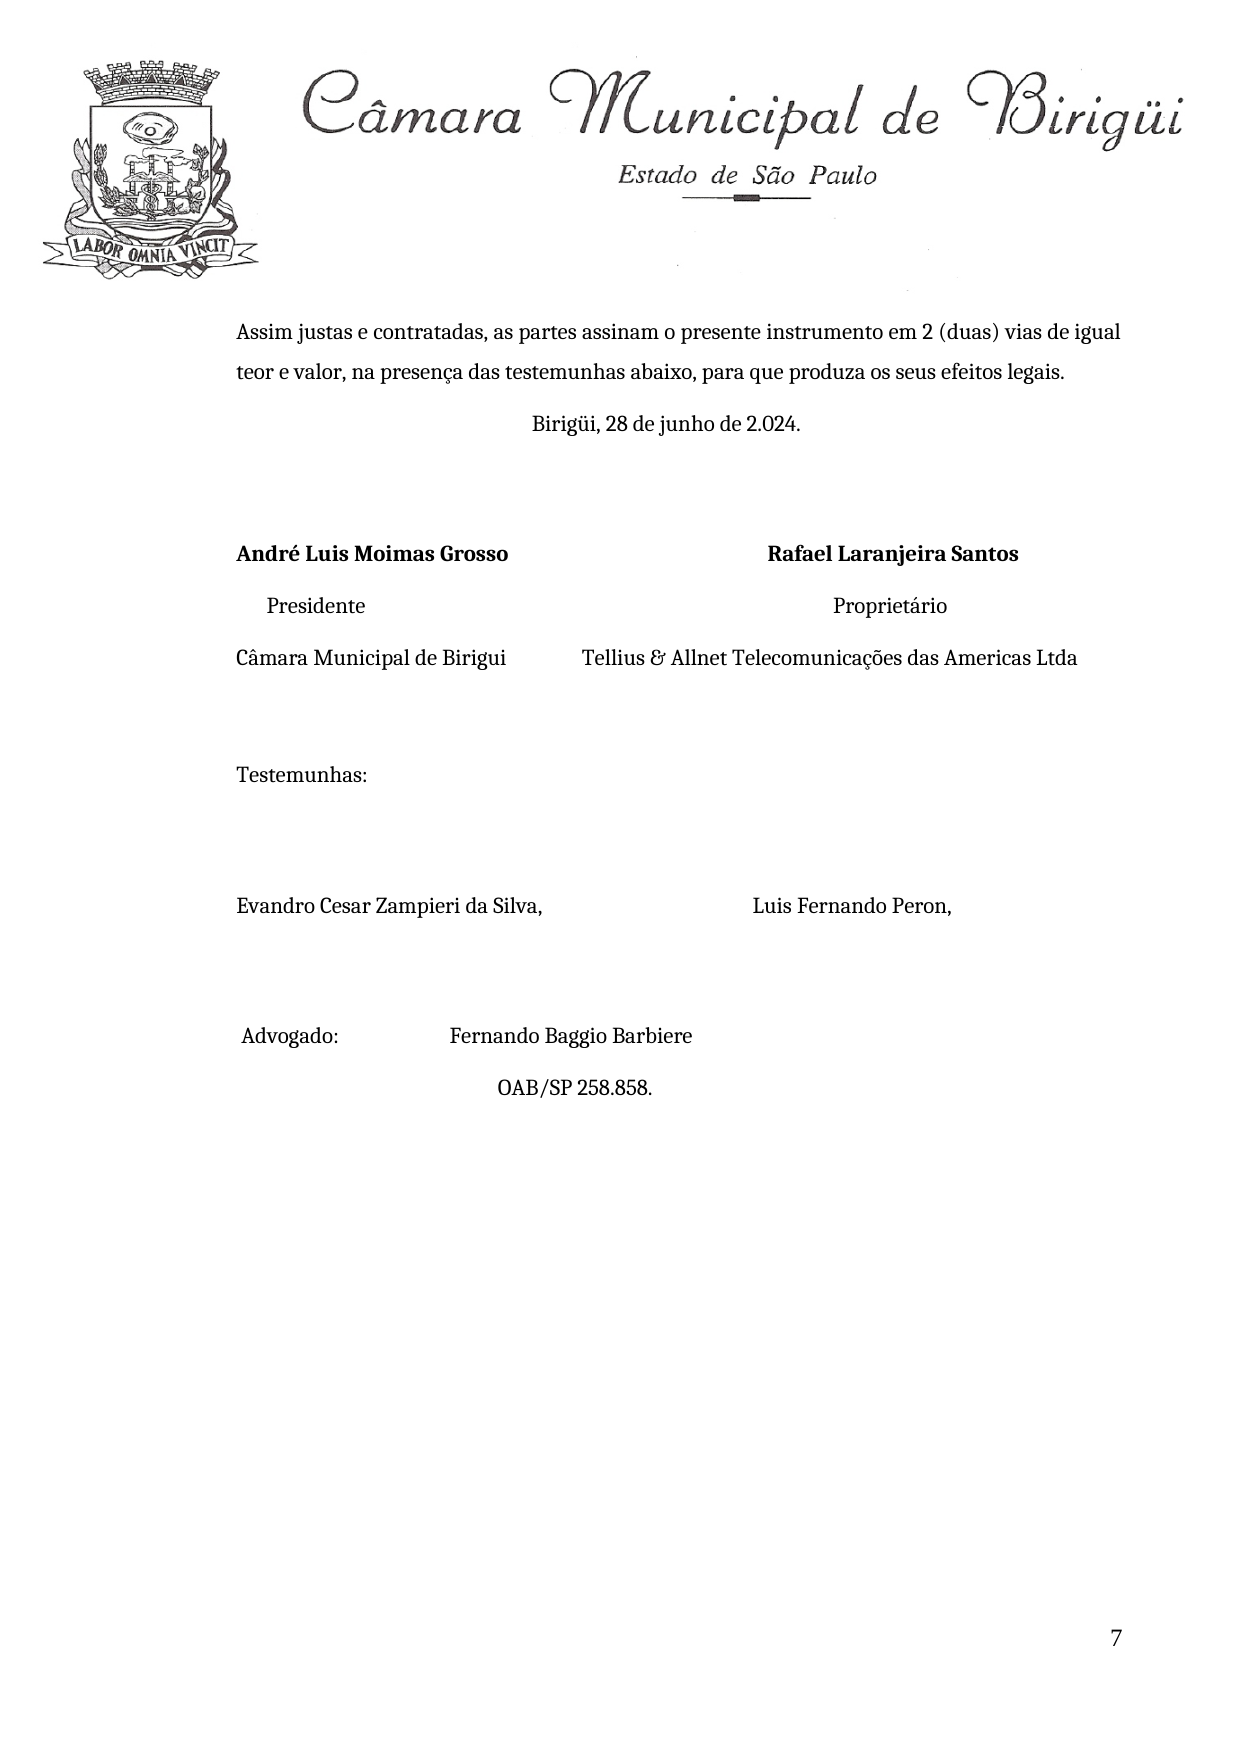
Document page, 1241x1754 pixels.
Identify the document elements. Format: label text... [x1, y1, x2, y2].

text Evandro Cesar Zampieri da Silva, Luis Fernando Peron, [236, 892, 1122, 919]
text Advogado: Fernando Baggio Barbiere [236, 1023, 1122, 1049]
text Birigüi, 28 de junho de 2.024. [236, 410, 1122, 437]
text Câmara Municipal de Birigui Tellius & Allnet Telecomunicações das Americas Ltda [236, 645, 1122, 671]
text André Luis Moimas Grosso Rafael Laranjeira Santos [236, 541, 1122, 567]
text Testemunhas: [236, 762, 1122, 788]
text Assim justas e contratadas, as partes assinam o presente instrumento em 2 (duas) vias de igual teor e valor, na presença das testemunhas abaixo, para que produza os seus efeitos legais. [236, 299, 1122, 385]
text Presidente Proprietário [236, 593, 1122, 619]
text OAB/SP 258.858. [384, 1075, 1122, 1101]
